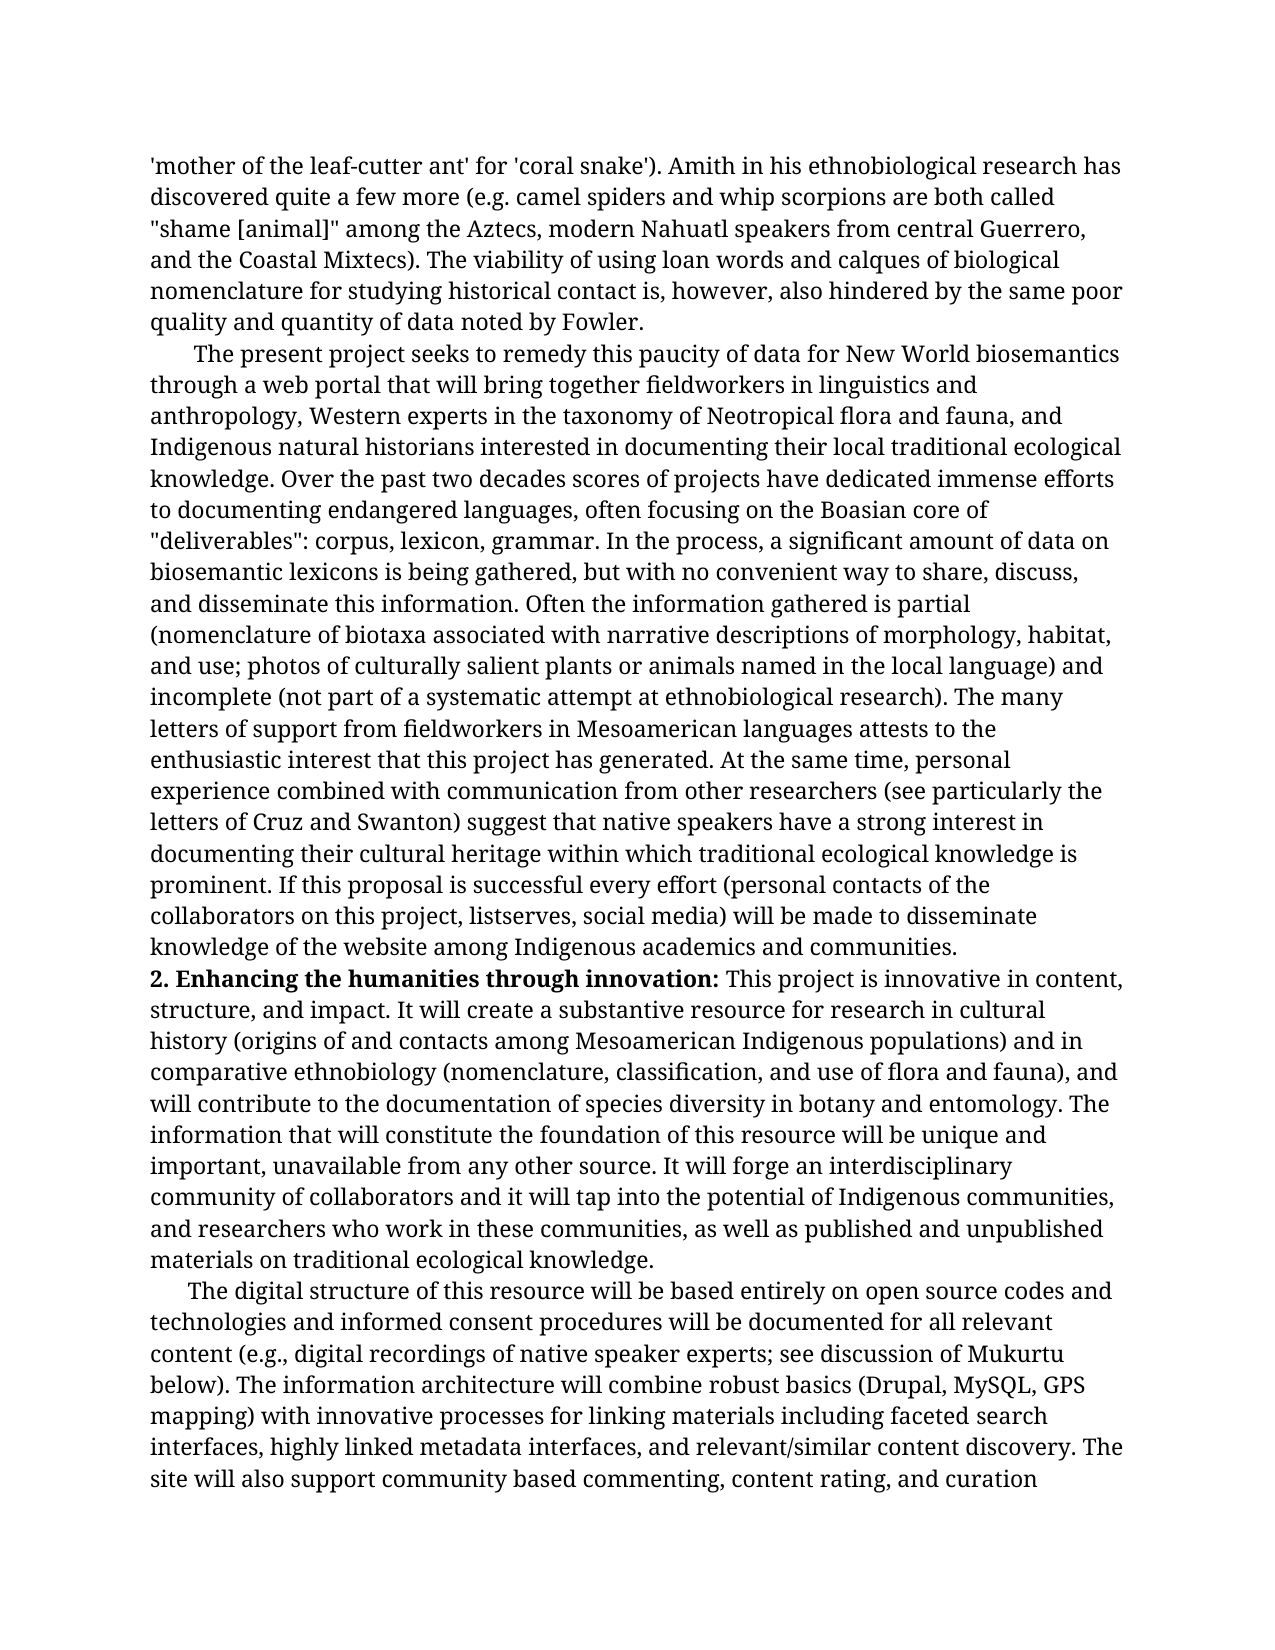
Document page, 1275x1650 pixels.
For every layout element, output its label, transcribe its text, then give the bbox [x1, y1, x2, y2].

text The present project seeks to remedy this paucity of data for New World biosemantics through a web portal that will bring together fieldworkers in linguistics and anthropology, Western experts in the taxonomy of Neotropical flora and fauna, and Indigenous natural historians interested in documenting their local traditional ecological knowledge. Over the past two decades scores of projects have dedicated immense efforts to documenting endangered languages, often focusing on the Boasian core of "deliverables": corpus, lexicon, grammar. In the process, a significant amount of data on biosemantic lexicons is being gathered, but with no convenient way to share, discuss, and disseminate this information. Often the information gathered is partial (nomenclature of biotaxa associated with narrative descriptions of morphology, habitat, and use; photos of culturally salient plants or animals named in the local language) and incomplete (not part of a systematic attempt at ethnobiological research). The many letters of support from fieldworkers in Mesoamerican languages attests to the enthusiastic interest that this project has generated. At the same time, personal experience combined with communication from other researchers (see particularly the letters of Cruz and Swanton) suggest that native speakers have a strong interest in documenting their cultural heritage within which traditional ecological knowledge is prominent. If this proposal is successful every effort (personal contacts of the collaborators on this project, listserves, social media) will be made to disseminate knowledge of the website among Indigenous academics and communities. [150, 337, 1125, 962]
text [150, 150, 1125, 337]
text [150, 1275, 1125, 1494]
text 2. Enhancing the humanities through innovation: This project is innovative in content, structure, and impact. It will create a substantive resource for research in cultural history (origins of and contacts among Mesoamerican Indigenous populations) and in comparative ethnobiology (nomenclature, classification, and use of flora and fauna), and will contribute to the documentation of species diversity in botany and entomology. The information that will constitute the foundation of this resource will be unique and important, unavailable from any other source. It will forge an interdisciplinary community of collaborators and it will tap into the potential of Indigenous communities, and researchers who work in these communities, as well as published and unpublished materials on traditional ecological knowledge. [150, 962, 1125, 1275]
